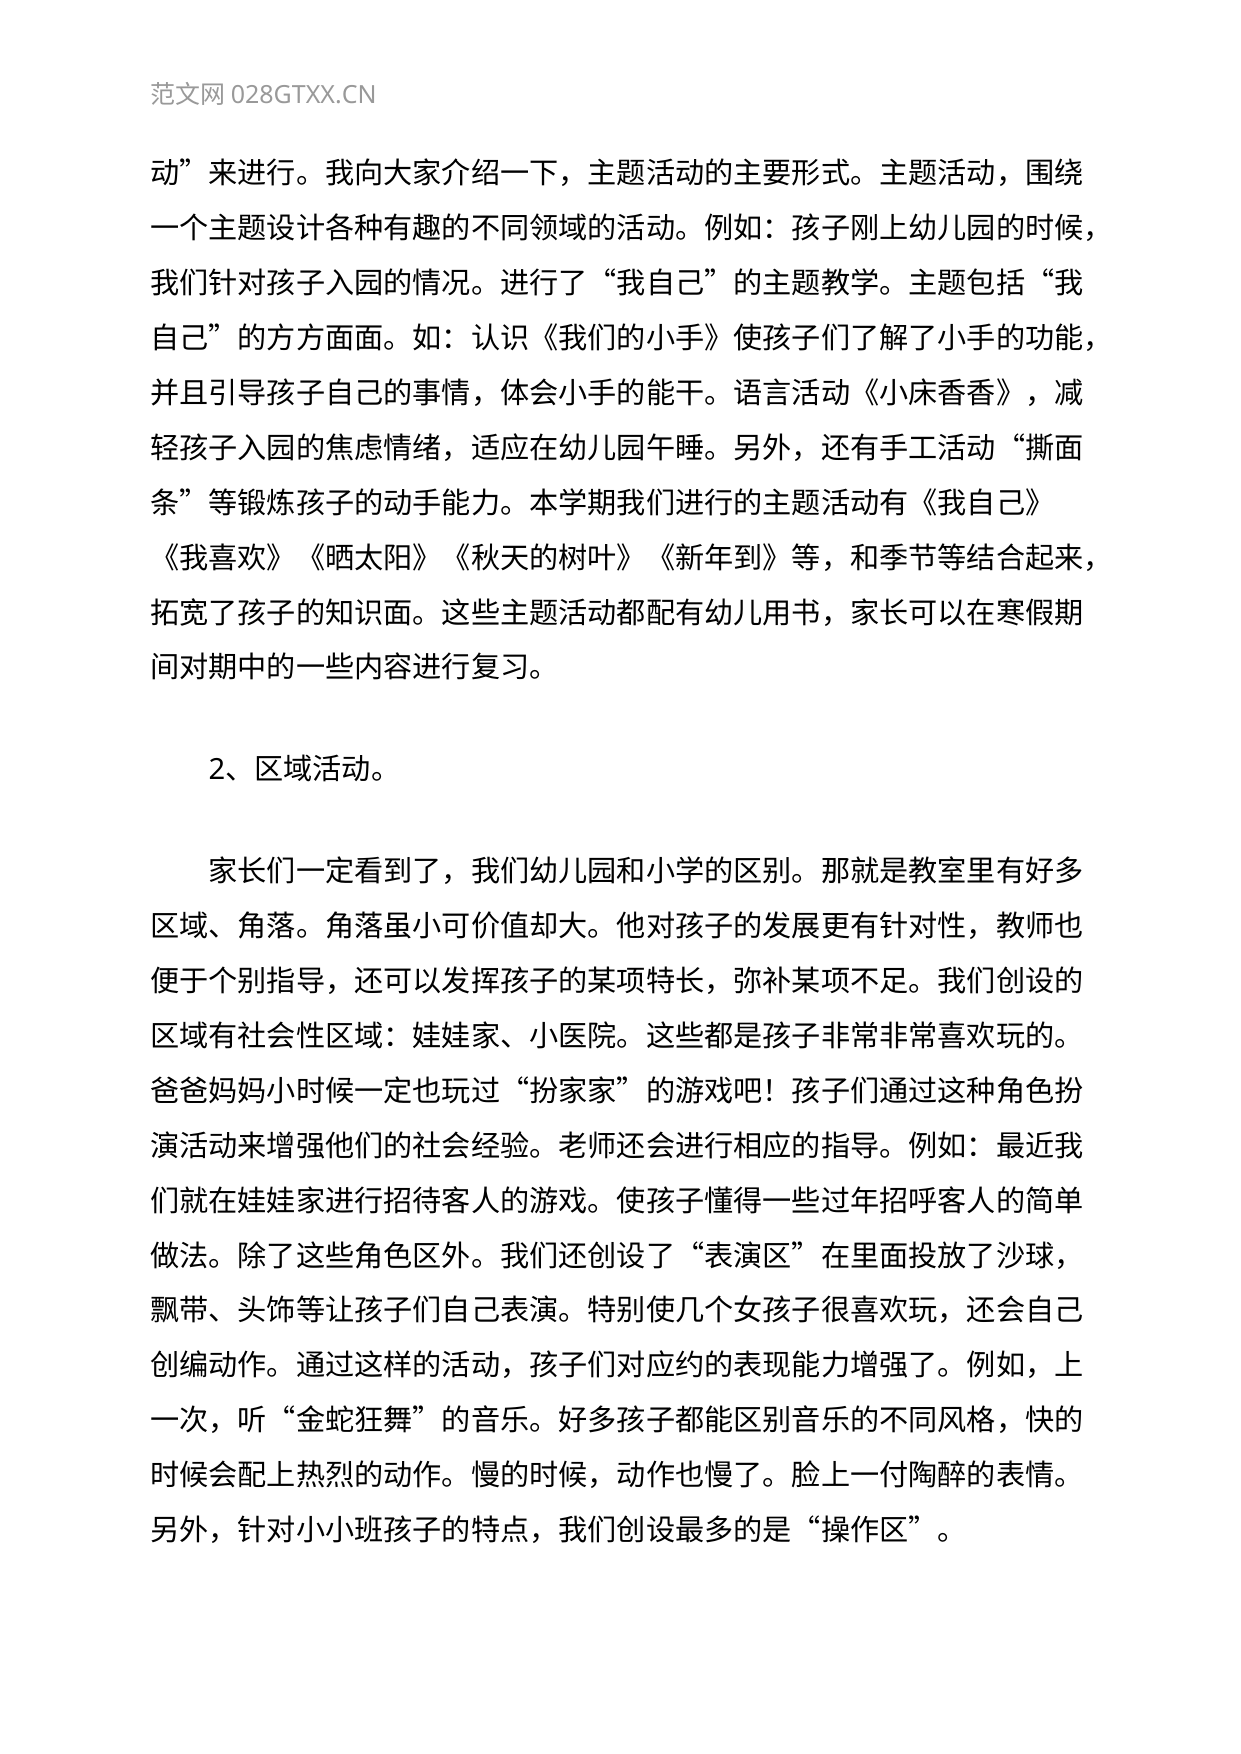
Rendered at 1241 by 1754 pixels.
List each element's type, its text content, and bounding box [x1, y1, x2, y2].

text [150, 150, 1090, 686]
text 2、区域活动。 [150, 746, 1090, 788]
text 家长们一定看到了，我们幼儿园和小学的区别。那就是教室里有好多区域、角落。角落虽小可价值却大。他对孩子的发展更有针对性，教师也便于个别指导，还可以发挥孩子的某项特长，弥补某项不足。我们创设的区域有社会性区域：娃娃家、小医院。这些都是孩子非常非常喜欢玩的。爸爸妈妈小时候一定也玩过“扮家家”的游戏吧！孩子们通过这种角色扮演活动来增强他们的社会经验。老师还会进行相应的指导。例如：最近我们就在娃娃家进行招待客人的游戏。使孩子懂得一些过年招呼客人的简单做法。除了这些角色区外。我们还创设了“表演区”在里面投放了沙球，飘带、头饰等让孩子们自己表演。特别使几个女孩子很喜欢玩，还会自己创编动作。通过这样的活动，孩子们对应约的表现能力增强了。例如，上一次，听“金蛇狂舞”的音乐。好多孩子都能区别音乐的不同风格，快的时候会配上热烈的动作。慢的时候，动作也慢了。脸上一付陶醉的表情。另外，针对小小班孩子的特点，我们创设最多的是“操作区”。 [150, 848, 1090, 1549]
